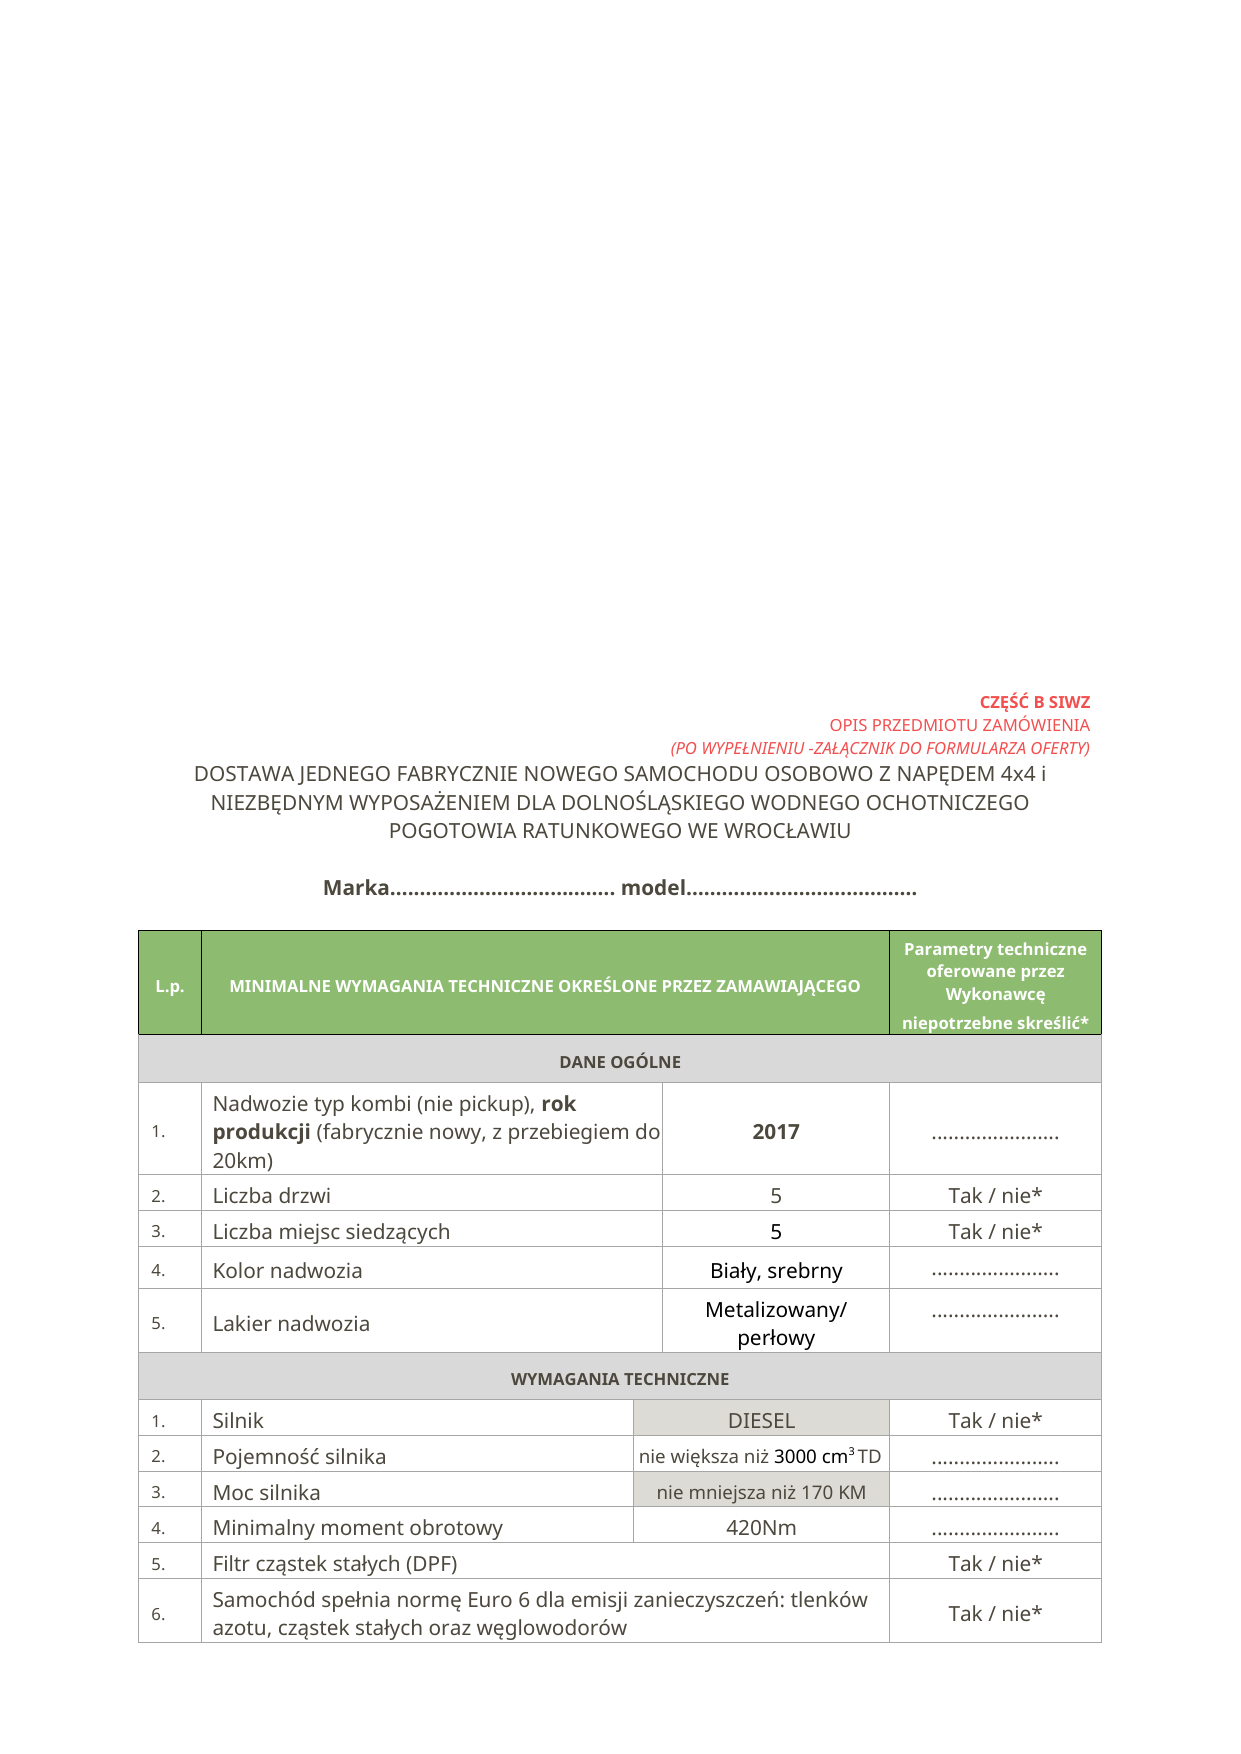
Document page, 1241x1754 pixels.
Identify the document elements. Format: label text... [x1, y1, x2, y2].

text (Po wypełnieniu -załącznik do formularza oferty) [150, 737, 1090, 759]
table_cell nie większa niż 3000 cm3 TD [634, 1436, 889, 1471]
table_cell [139, 1579, 201, 1642]
table_cell DANE OGÓLNE [139, 1035, 1101, 1082]
table_cell Liczba drzwi [202, 1175, 662, 1210]
table_cell 5 [663, 1211, 889, 1246]
table_cell Pojemność silnika [202, 1436, 633, 1471]
table_cell [139, 1289, 201, 1352]
table_cell Lakier nadwozia [202, 1289, 662, 1352]
table_cell ....................... [890, 1289, 1101, 1352]
table_cell ....................... [890, 1436, 1101, 1471]
table_cell Kolor nadwozia [202, 1247, 662, 1288]
table_cell Tak / nie* [890, 1400, 1101, 1435]
table_cell ....................... [890, 1083, 1101, 1174]
table_header MINIMALNE WYMAGANIA TECHNICZNE OKREŚLONE PRZEZ ZAMAWIAJĄCEGO [202, 931, 889, 1034]
table_cell 420Nm [634, 1507, 889, 1542]
table_cell Minimalny moment obrotowy [202, 1507, 633, 1542]
table_cell Tak / nie* [890, 1579, 1101, 1642]
table_header Parametry techniczne oferowane przez Wykonawcę niepotrzebne skreślić* [890, 931, 1101, 1034]
table_cell Tak / nie* [890, 1175, 1101, 1210]
table_cell Metalizowany/perłowy [663, 1289, 889, 1352]
text DOSTAWA JEDNEGO FABRYCZNIE NOWEGO SAMOCHODU OSOBOWO Z NAPĘDEM 4x4 i NIEZBĘDNYM WYPOSAŻENIEM DLA DOLNOŚLĄSKIEGO WODNEGO OCHOTNICZEGO POGOTOWIA RATUNKOWEGO WE WROCŁAWIU [150, 759, 1090, 844]
table_cell [139, 1083, 201, 1174]
table_cell WYMAGANIA TECHNICZNE [139, 1353, 1101, 1399]
table_cell Tak / nie* [890, 1543, 1101, 1578]
table_cell [139, 1436, 201, 1471]
table_header L.p. [139, 931, 201, 1034]
table_cell ....................... [890, 1507, 1101, 1542]
table_cell nie mniejsza niż 170 KM [634, 1472, 889, 1506]
table_cell Filtr cząstek stałych (DPF) [202, 1543, 889, 1578]
table_cell [139, 1211, 201, 1246]
table_cell [139, 1507, 201, 1542]
table_cell ....................... [890, 1247, 1101, 1288]
table_cell [139, 1247, 201, 1288]
table_cell Liczba miejsc siedzących [202, 1211, 662, 1246]
table_cell Silnik [202, 1400, 633, 1435]
text CZĘŚĆ B SIWZ [150, 691, 1090, 714]
table_cell Biały, srebrny [663, 1247, 889, 1288]
table_cell Moc silnika [202, 1472, 633, 1506]
text OPIS PRZEDMIOTU ZAMÓWIENIA [150, 714, 1090, 737]
text Marka…..……….………...….……. model………………………………… [150, 844, 1090, 901]
table_cell ....................... [890, 1472, 1101, 1506]
table_cell [139, 1543, 201, 1578]
table_cell 2017 [663, 1083, 889, 1174]
table_cell 5 [663, 1175, 889, 1210]
table_cell Samochód spełnia normę Euro 6 dla emisji zanieczyszczeń: tlenków azotu, cząstek stałych oraz węglowodorów [202, 1579, 889, 1642]
table_cell [139, 1400, 201, 1435]
table_cell [139, 1175, 201, 1210]
table_cell Nadwozie typ kombi (nie pickup), rok produkcji (fabrycznie nowy, z przebiegiem do 20km) [202, 1083, 662, 1174]
table_cell Tak / nie* [890, 1211, 1101, 1246]
table_cell [139, 1472, 201, 1506]
table_cell DIESEL [634, 1400, 889, 1435]
